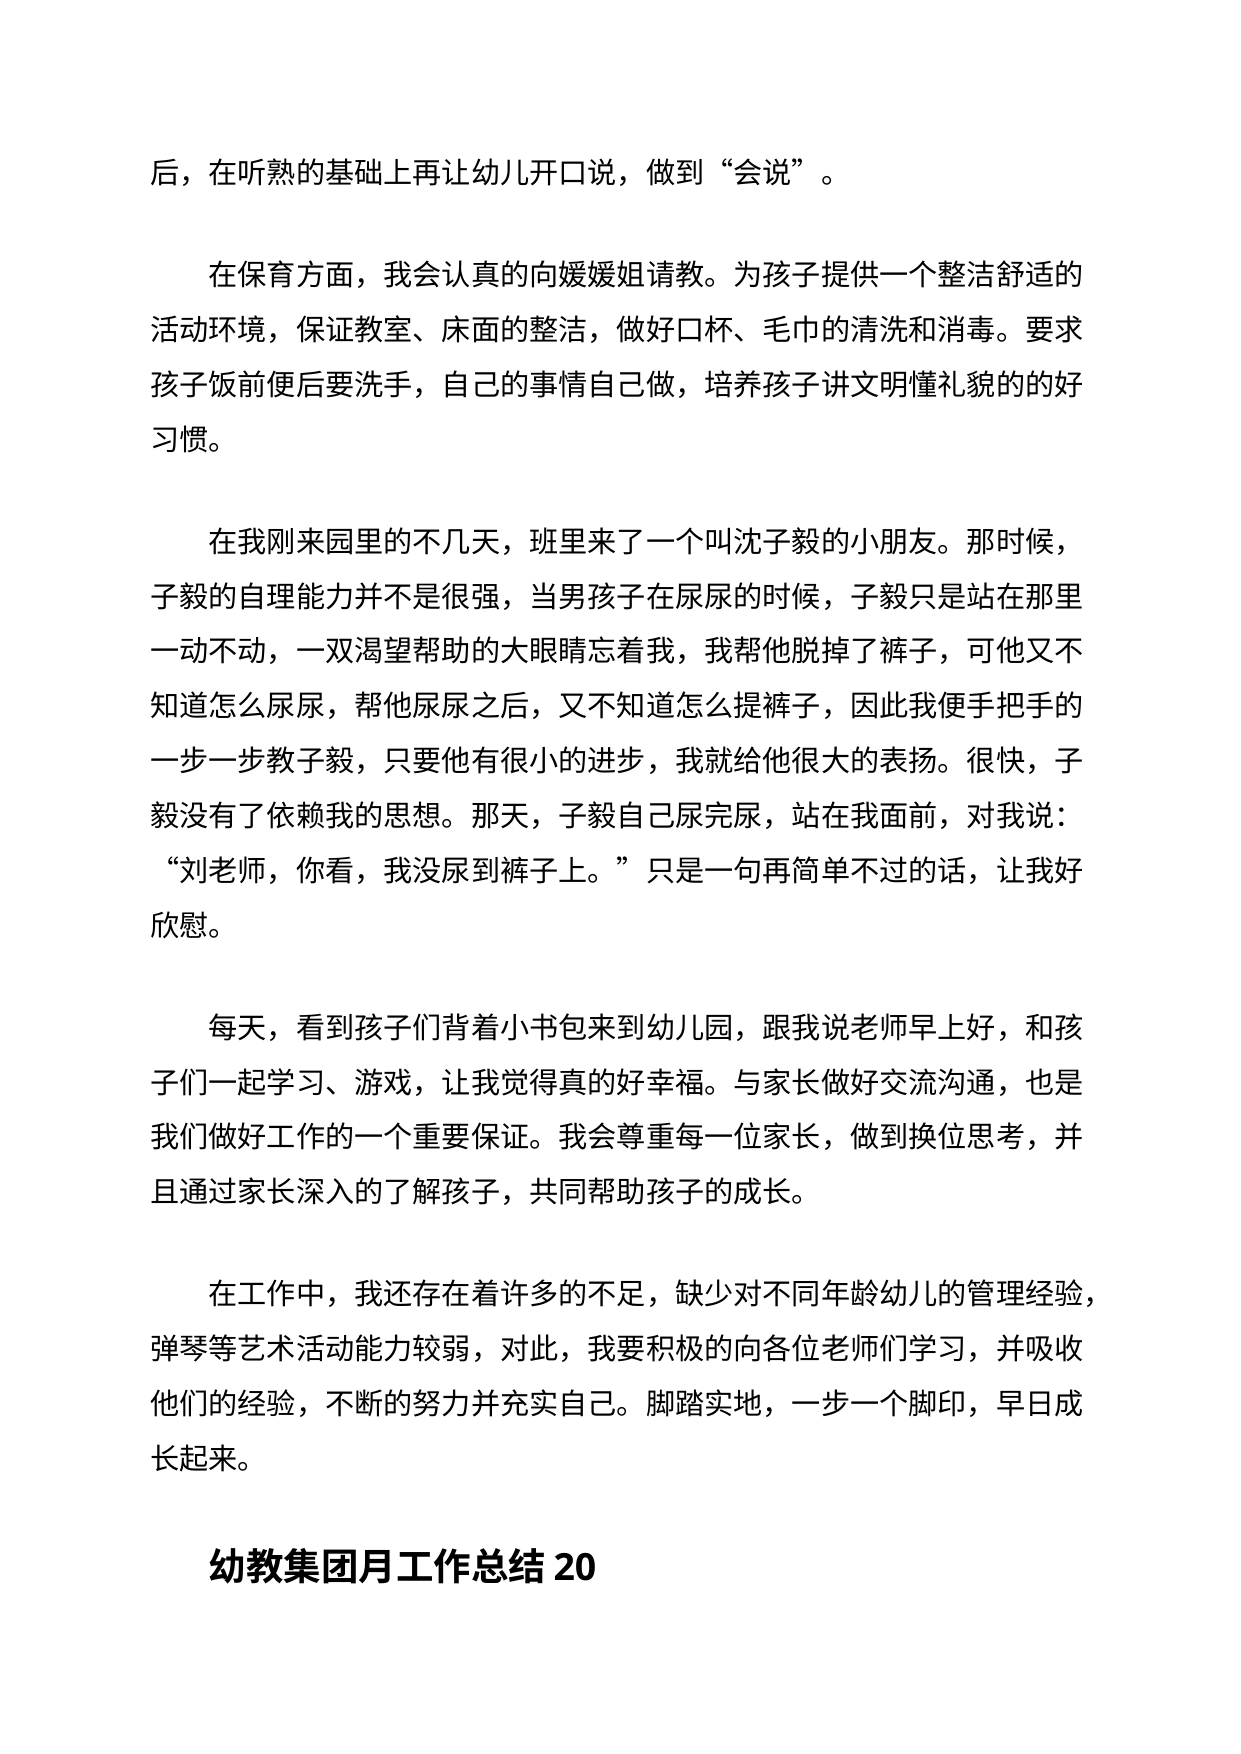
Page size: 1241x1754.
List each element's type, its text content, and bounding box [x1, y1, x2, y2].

text 在我刚来园里的不几天，班里来了一个叫沈子毅的小朋友。那时候，子毅的自理能力并不是很强，当男孩子在尿尿的时候，子毅只是站在那里一动不动，一双渴望帮助的大眼睛忘着我，我帮他脱掉了裤子，可他又不知道怎么尿尿，帮他尿尿之后，又不知道怎么提裤子，因此我便手把手的一步一步教子毅，只要他有很小的进步，我就给他很大的表扬。很快，子毅没有了依赖我的思想。那天，子毅自己尿完尿，站在我面前，对我说：“刘老师，你看，我没尿到裤子上。”只是一句再简单不过的话，让我好欣慰。 [150, 518, 1090, 945]
text 在保育方面，我会认真的向媛媛姐请教。为孩子提供一个整洁舒适的活动环境，保证教室、床面的整洁，做好口杯、毛巾的清洗和消毒。要求孩子饭前便后要洗手，自己的事情自己做，培养孩子讲文明懂礼貌的的好习惯。 [150, 252, 1090, 459]
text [150, 150, 1090, 192]
text 幼教集团月工作总结20 [150, 1537, 1090, 1592]
text 在工作中，我还存在着许多的不足，缺少对不同年龄幼儿的管理经验，弹琴等艺术活动能力较弱，对此，我要积极的向各位老师们学习，并吸收他们的经验，不断的努力并充实自己。脚踏实地，一步一个脚印，早日成长起来。 [150, 1271, 1090, 1478]
text 每天，看到孩子们背着小书包来到幼儿园，跟我说老师早上好，和孩子们一起学习、游戏，让我觉得真的好幸福。与家长做好交流沟通，也是我们做好工作的一个重要保证。我会尊重每一位家长，做到换位思考，并且通过家长深入的了解孩子，共同帮助孩子的成长。 [150, 1004, 1090, 1211]
